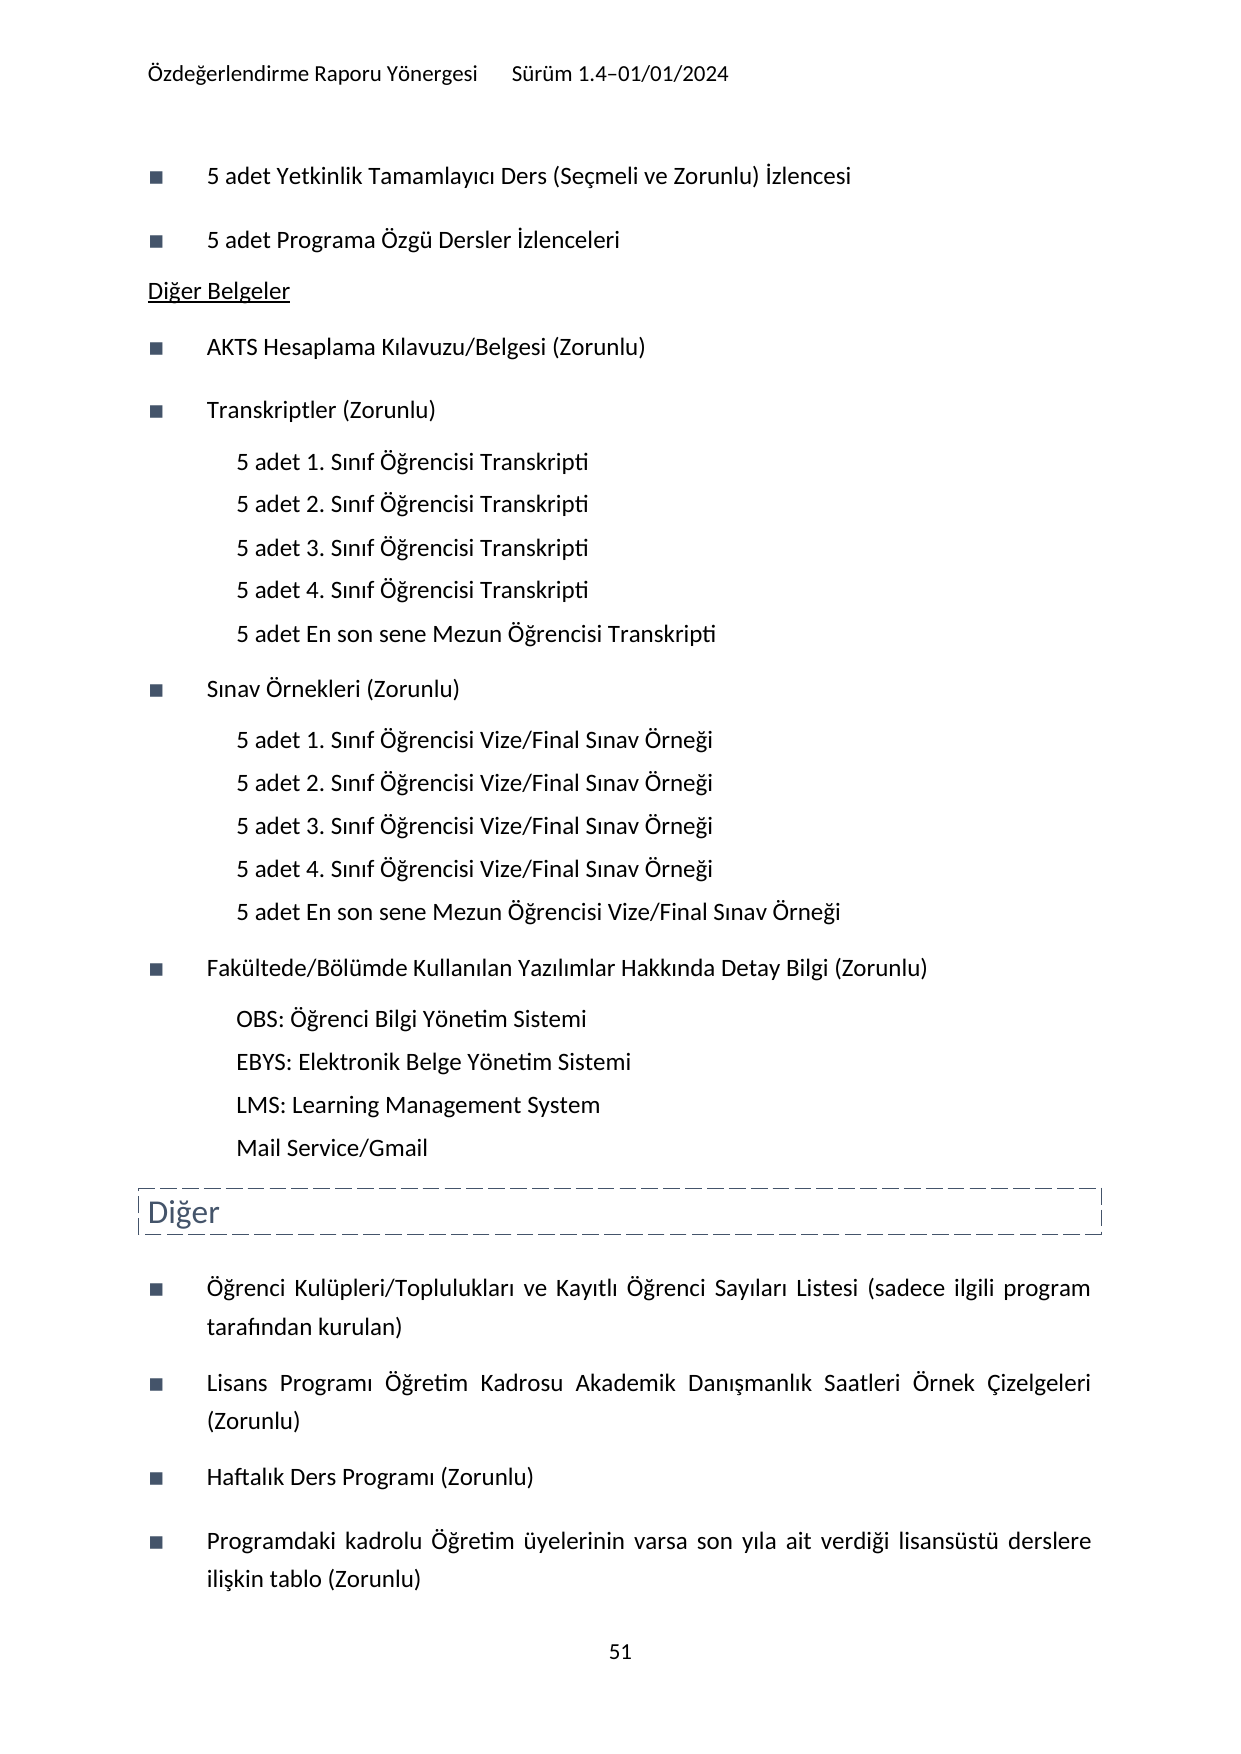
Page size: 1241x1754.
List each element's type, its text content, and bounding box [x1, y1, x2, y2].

text Diğer [138, 1188, 1102, 1235]
text 5 adet 3. Sınıf Öğrencisi Vize/Final Sınav Örneği [236, 811, 1093, 841]
list Transkriptler (Zorunlu) [148, 382, 1093, 433]
text 5 adet 4. Sınıf Öğrencisi Transkripti [236, 575, 1093, 605]
text EBYS: Elektronik Belge Yönetim Sistemi [236, 1046, 1093, 1077]
text 5 adet 1. Sınıf Öğrencisi Vize/Final Sınav Örneği [236, 724, 1093, 755]
list AKTS Hesaplama Kılavuzu/Belgesi (Zorunlu) [148, 318, 1093, 369]
list Lisans Programı Öğretim Kadrosu Akademik Danışmanlık Saatleri Örnek Çizelgeleri (Zorunlu) [148, 1354, 1093, 1436]
list Sınav Örnekleri (Zorunlu) [148, 661, 1093, 712]
text 5 adet En son sene Mezun Öğrencisi Transkripti [236, 618, 1093, 648]
list Fakültede/Bölümde Kullanılan Yazılımlar Hakkında Detay Bilgi (Zorunlu) [148, 939, 1093, 991]
list Öğrenci Kulüpleri/Toplulukları ve Kayıtlı Öğrenci Sayıları Listesi (sadece ilgili program tarafından kurulan) [148, 1260, 1093, 1342]
text 5 adet 2. Sınıf Öğrencisi Vize/Final Sınav Örneği [236, 767, 1093, 798]
list Haftalık Ders Programı (Zorunlu) [148, 1448, 1093, 1500]
list Programdaki kadrolu Öğretim üyelerinin varsa son yıla ait verdiği lisansüstü derslere ilişkin tablo (Zorunlu) [148, 1512, 1093, 1594]
text 5 adet En son sene Mezun Öğrencisi Vize/Final Sınav Örneği [236, 897, 1093, 927]
text LMS: Learning Management System [236, 1089, 1093, 1120]
list 5 adet Programa Özgü Dersler İzlenceleri [148, 211, 1093, 263]
text 5 adet 3. Sınıf Öğrencisi Transkripti [236, 532, 1093, 562]
text 5 adet 2. Sınıf Öğrencisi Transkripti [236, 489, 1093, 519]
text 5 adet 4. Sınıf Öğrencisi Vize/Final Sınav Örneği [236, 853, 1093, 884]
text Mail Service/Gmail [236, 1132, 1093, 1163]
text OBS: Öğrenci Bilgi Yönetim Sistemi [236, 1003, 1093, 1034]
list 5 adet Yetkinlik Tamamlayıcı Ders (Seçmeli ve Zorunlu) İzlencesi [148, 148, 1093, 199]
text 5 adet 1. Sınıf Öğrencisi Transkripti [236, 446, 1093, 476]
text Diğer Belgeler [148, 275, 1093, 306]
